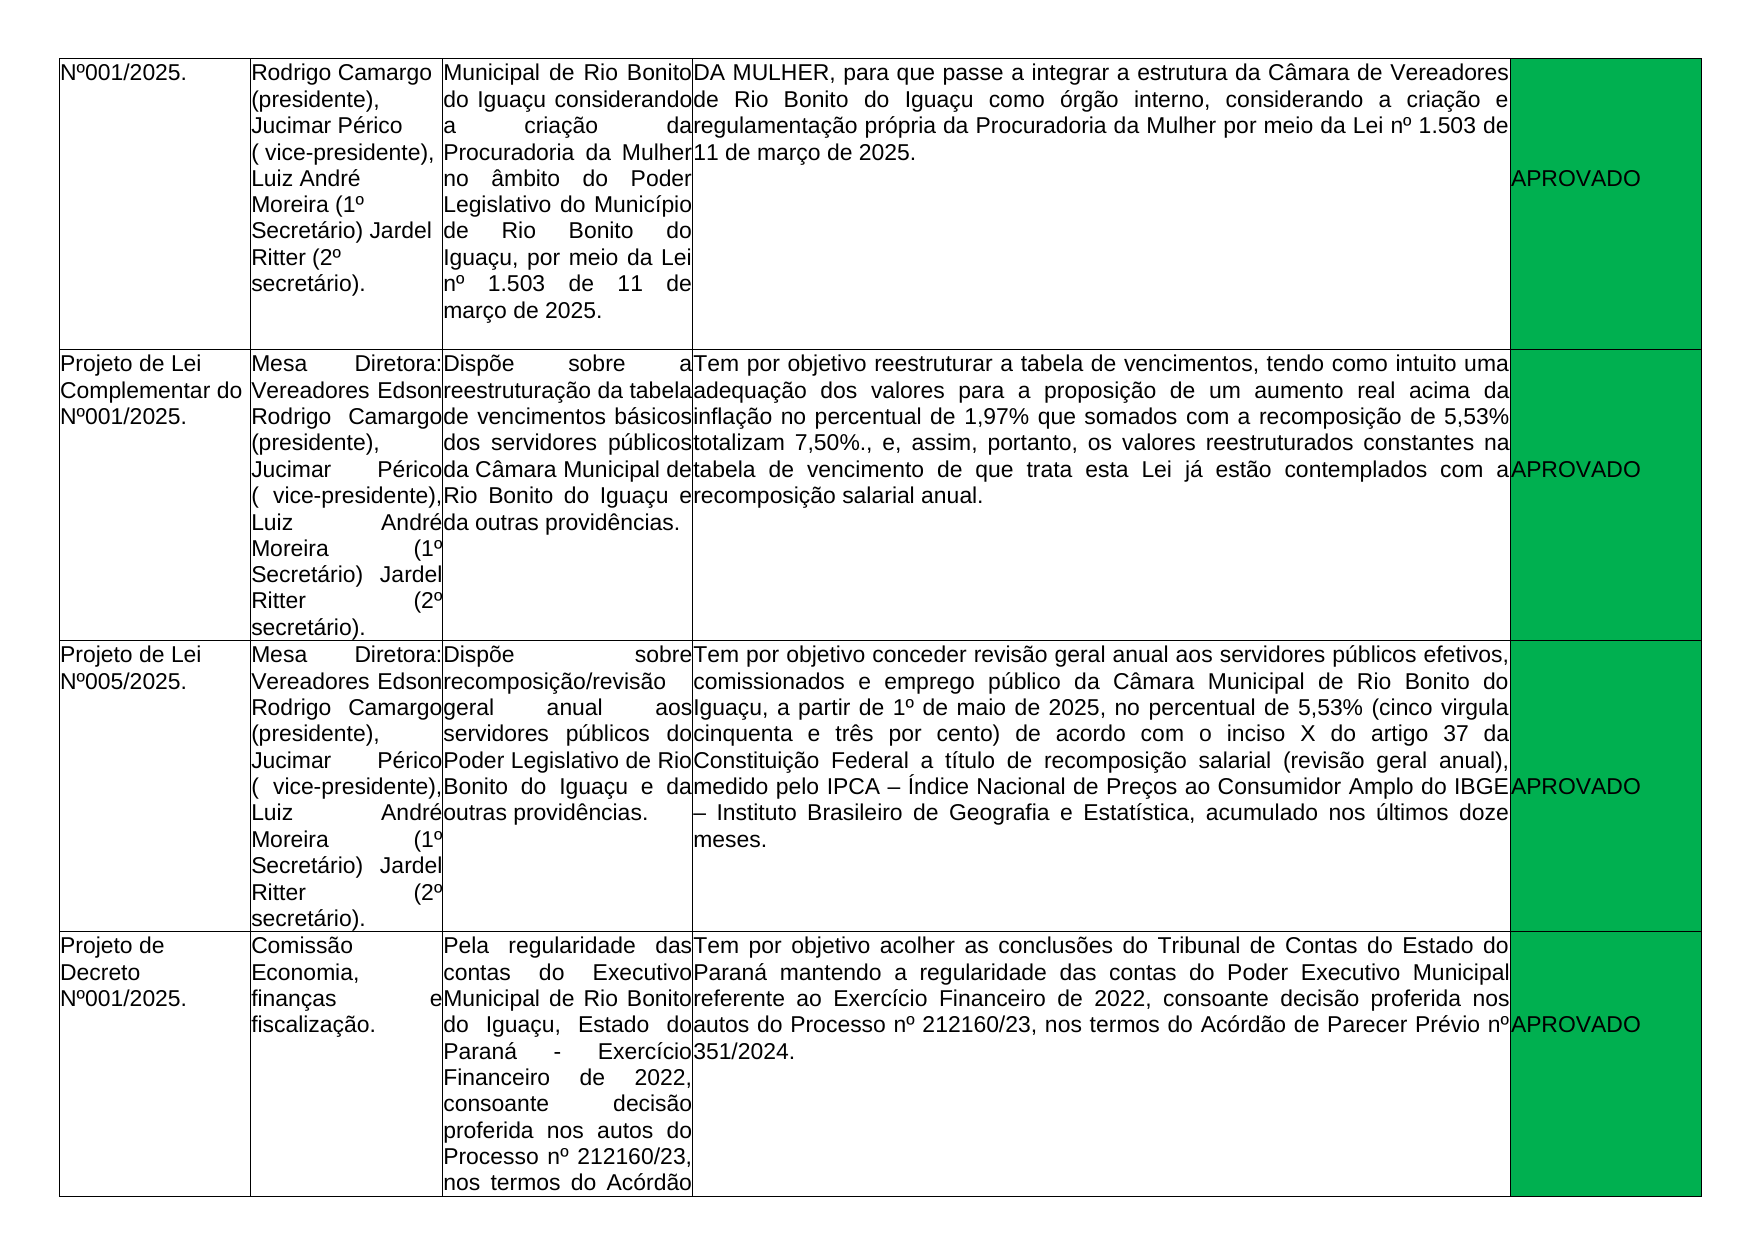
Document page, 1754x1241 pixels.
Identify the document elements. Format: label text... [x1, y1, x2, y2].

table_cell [693, 59, 1510, 349]
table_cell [60, 59, 250, 349]
table_cell Tem por objetivo conceder revisão geral anual aos servidores públicos efetivos, comissionados e emprego público da Câmara Municipal de Rio Bonito do Iguaçu, a partir de 1º de maio de 2025, no percentual de 5,53% (cinco virgula cinquenta e três por cento) de acordo com o inciso X do artigo 37 da Constituição Federal a título de recomposição salarial (revisão geral anual), medido pelo IPCA – Índice Nacional de Preços ao Consumidor Amplo do IBGE – Instituto Brasileiro de Geografia e Estatística, acumulado nos últimos doze meses. [693, 641, 1510, 931]
table_cell APROVADO [1511, 59, 1701, 349]
table_cell Projeto de Lei Complementar do Nº001/2025. [60, 350, 250, 640]
table_cell Dispõe sobre a reestruturação da tabela de vencimentos básicos dos servidores públicos da Câmara Municipal de Rio Bonito do Iguaçu e da outras providências. [443, 350, 692, 640]
table_cell APROVADO [1511, 641, 1701, 931]
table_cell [251, 932, 442, 1196]
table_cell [251, 59, 442, 349]
table_cell Dispõe sobre recomposição/revisão geral anual aos servidores públicos do Poder Legislativo de Rio Bonito do Iguaçu e da outras providências. [443, 641, 692, 931]
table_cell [693, 932, 1510, 1196]
table_cell Tem por objetivo reestruturar a tabela de vencimentos, tendo como intuito uma adequação dos valores para a proposição de um aumento real acima da inflação no percentual de 1,97% que somados com a recomposição de 5,53% totalizam 7,50%., e, assim, portanto, os valores reestruturados constantes na tabela de vencimento de que trata esta Lei já estão contemplados com a recomposição salarial anual. [693, 350, 1510, 640]
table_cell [443, 932, 692, 1196]
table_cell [60, 932, 250, 1196]
table_cell APROVADO [1511, 932, 1701, 1196]
table_cell APROVADO [1511, 350, 1701, 640]
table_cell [443, 59, 692, 349]
table_cell Projeto de Lei Nº005/2025. [60, 641, 250, 931]
